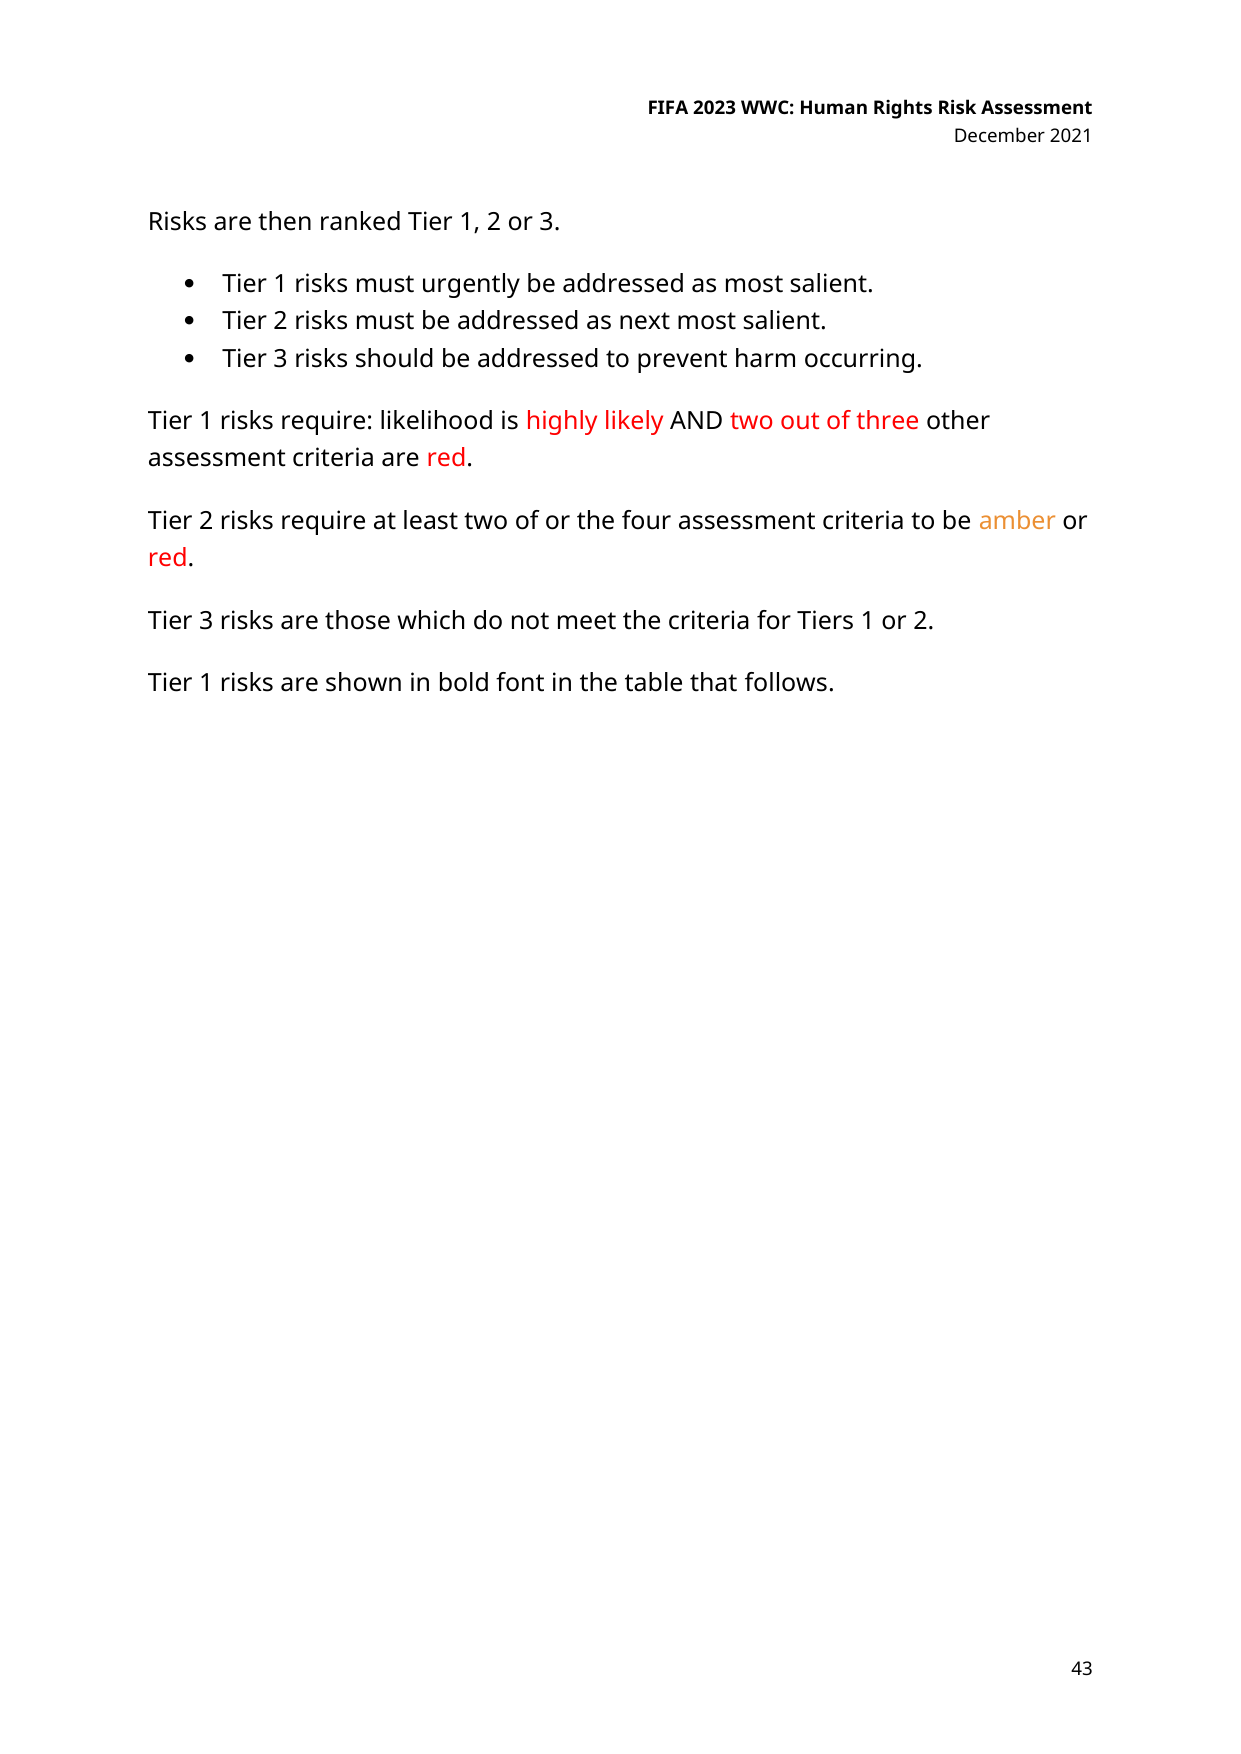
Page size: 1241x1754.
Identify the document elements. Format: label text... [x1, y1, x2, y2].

list Tier 2 risks must be addressed as next most salient. [185, 303, 1092, 337]
list Tier 3 risks should be addressed to prevent harm occurring. [185, 340, 1092, 374]
list Tier 1 risks must urgently be addressed as most salient. [185, 266, 1092, 299]
text Tier 3 risks are those which do not meet the criteria for Tiers 1 or 2. [148, 602, 1092, 636]
text Risks are then ranked Tier 1, 2 or 3. [148, 203, 1092, 237]
text Tier 1 risks require: likelihood is highly likely AND two out of three other assessment criteria are red. [148, 403, 1092, 474]
text Tier 2 risks require at least two of or the four assessment criteria to be amber or red. [148, 502, 1092, 574]
text Tier 1 risks are shown in bold font in the table that follows. [148, 665, 1092, 699]
